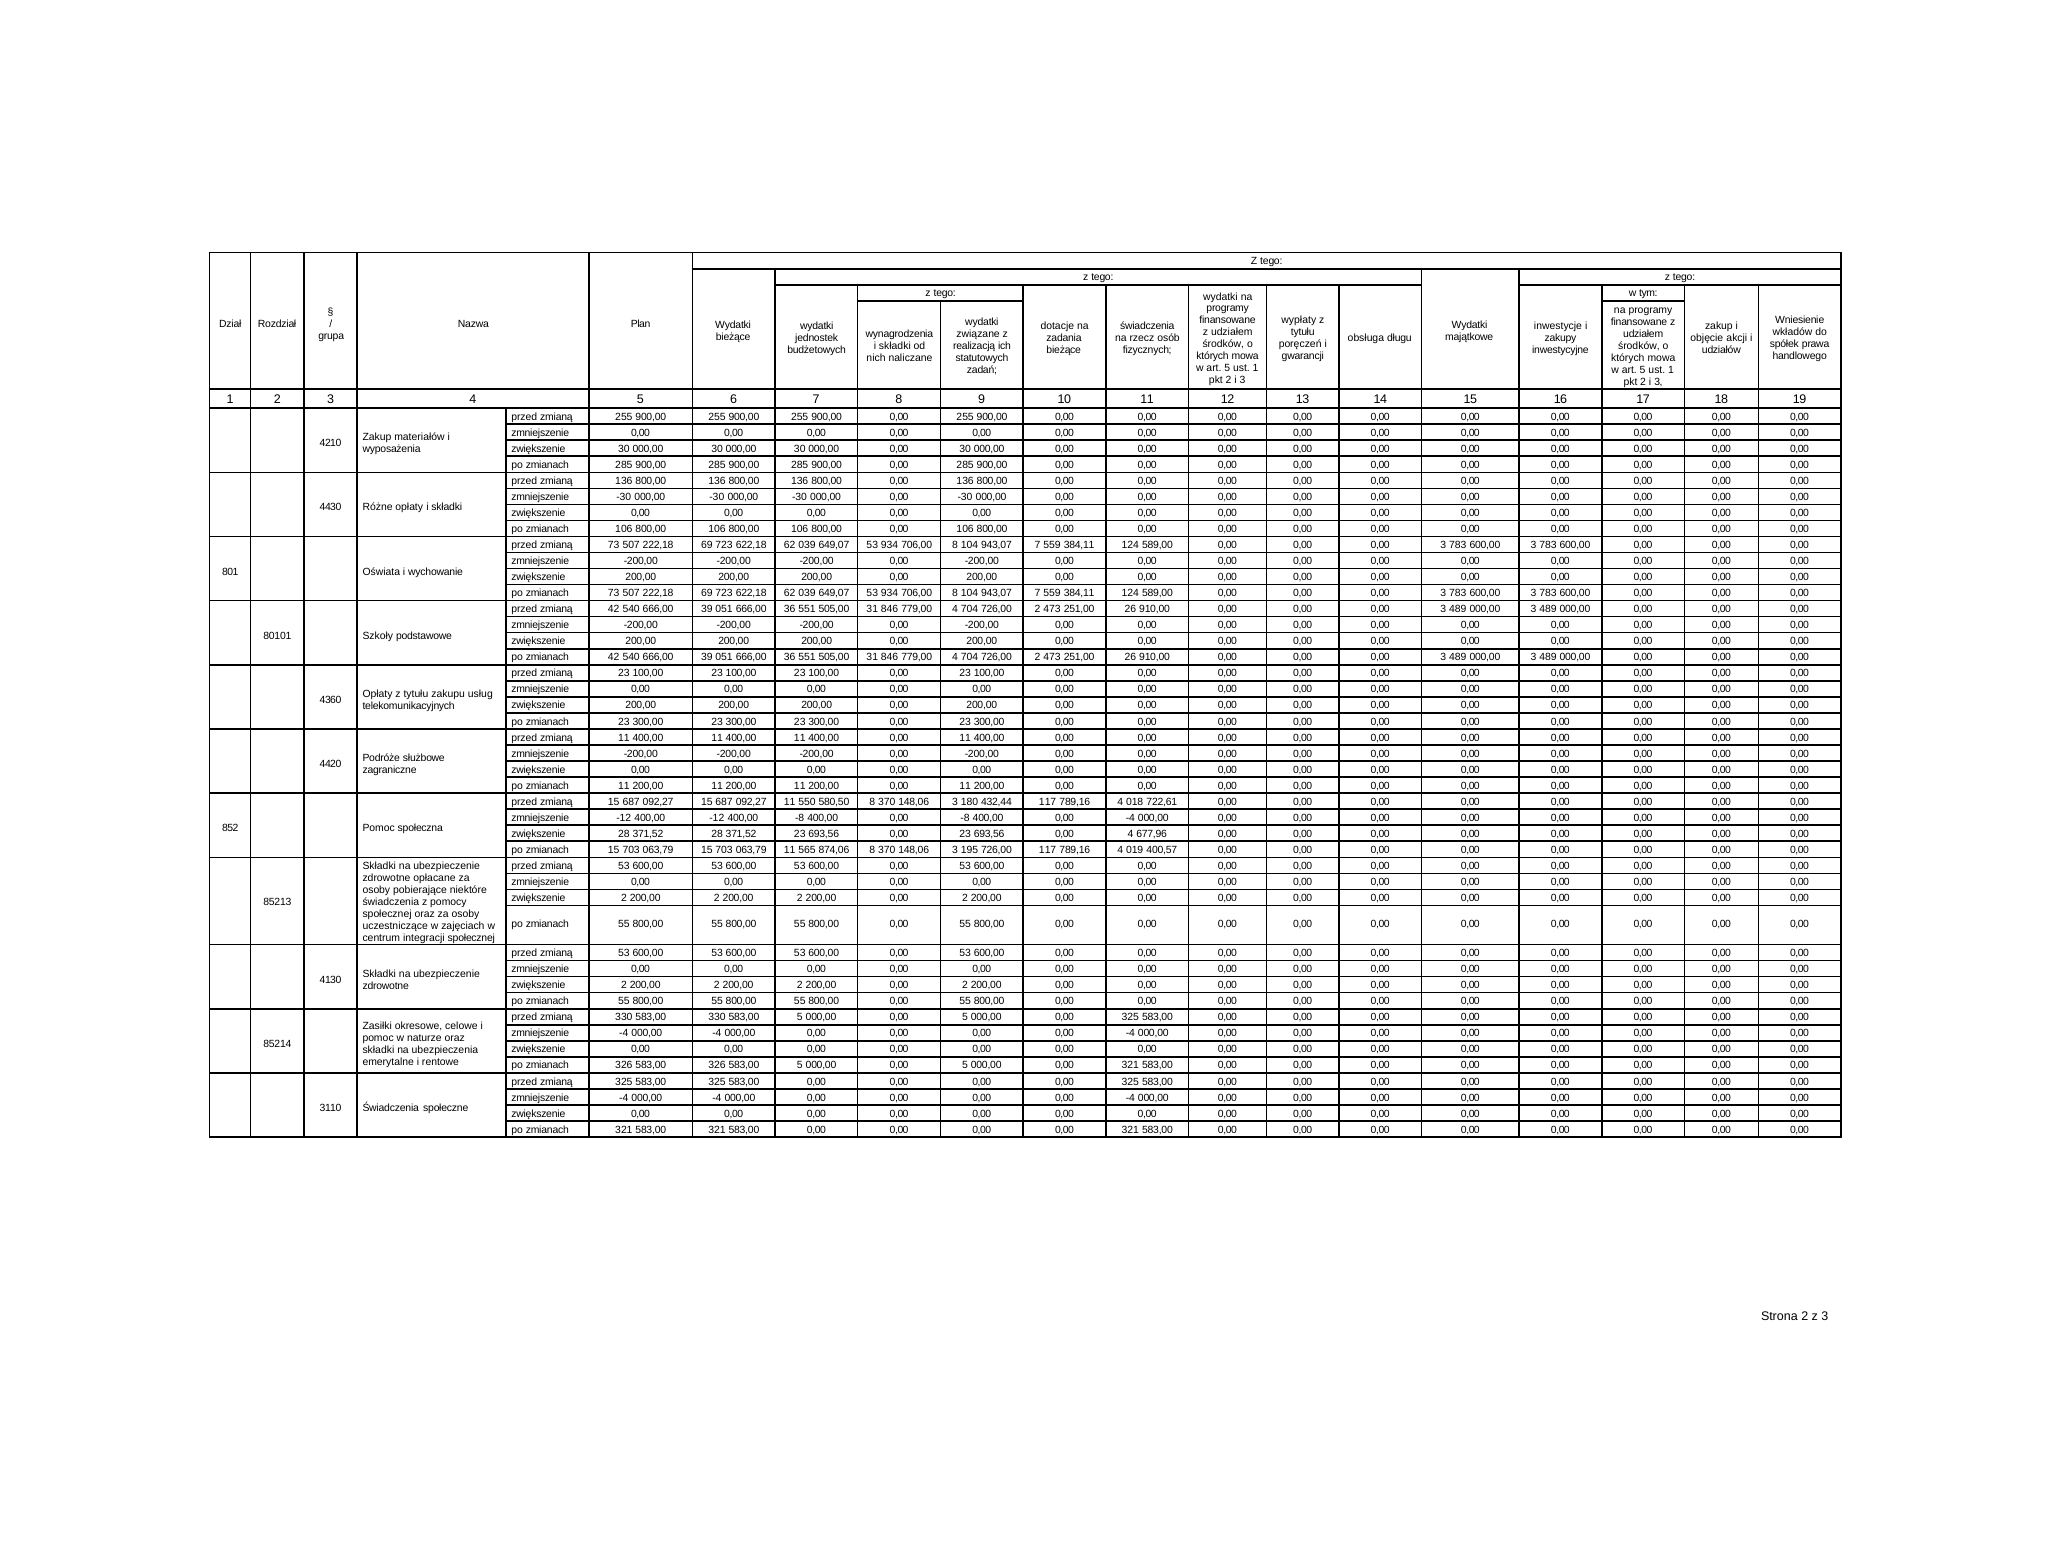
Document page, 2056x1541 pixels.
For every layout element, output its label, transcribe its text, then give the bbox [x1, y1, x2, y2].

table_cell 0,00 [1759, 890, 1840, 904]
table_cell zmniejszenie [507, 874, 588, 888]
table_cell 0,00 [1759, 521, 1840, 536]
table_cell 0,00 [590, 1042, 692, 1056]
table_header Dział [210, 253, 250, 388]
table_cell świadczenia na rzecz osób fizycznych; [1107, 286, 1188, 388]
table_cell 0,00 [1422, 993, 1518, 1008]
table_cell 0,00 [1267, 746, 1338, 760]
table_cell 0,00 [1189, 633, 1266, 648]
table_cell po zmianach [507, 906, 588, 944]
table_cell 0,00 [1189, 505, 1266, 519]
table_header Plan [590, 253, 692, 388]
table_cell -200,00 [693, 746, 774, 760]
table_cell przed zmianą [507, 409, 588, 423]
table_cell 15 703 063,79 [590, 842, 692, 856]
table_cell 0,00 [1267, 537, 1338, 552]
table_cell 0,00 [1107, 473, 1188, 487]
table_cell 326 583,00 [590, 1058, 692, 1072]
table_cell 0,00 [1520, 1042, 1601, 1056]
table_cell zwiększenie [507, 633, 588, 648]
table_cell 0,00 [1267, 945, 1338, 960]
table_cell 15 [1422, 390, 1518, 407]
table_cell 0,00 [1340, 457, 1421, 471]
table_cell przed zmianą [507, 794, 588, 808]
table_cell zwiększenie [507, 505, 588, 519]
table_cell 0,00 [1422, 1090, 1518, 1104]
table_cell 55 800,00 [776, 906, 857, 944]
table_cell 0,00 [1340, 993, 1421, 1008]
table_cell 0,00 [1340, 794, 1421, 808]
table_cell z tego: [1520, 270, 1840, 284]
table_cell 0,00 [1685, 1074, 1758, 1088]
table_cell 0,00 [1422, 1010, 1518, 1024]
table_cell 0,00 [1759, 746, 1840, 760]
table_cell 0,00 [858, 1026, 940, 1040]
table_cell 0,00 [1024, 409, 1105, 423]
table_cell 0,00 [1267, 1026, 1338, 1040]
table_cell 0,00 [1759, 473, 1840, 487]
table_cell -4 000,00 [1107, 1090, 1188, 1104]
table_cell 321 583,00 [693, 1122, 774, 1136]
table_cell 0,00 [1189, 714, 1266, 728]
table_cell 0,00 [1422, 794, 1518, 808]
table_cell 0,00 [1024, 489, 1105, 503]
table_cell 0,00 [1422, 457, 1518, 471]
table_cell 0,00 [693, 874, 774, 888]
table_cell 0,00 [1759, 1010, 1840, 1024]
table_cell 0,00 [1603, 617, 1684, 632]
table_cell 0,00 [1759, 489, 1840, 503]
table_cell 0,00 [776, 1122, 857, 1136]
table_cell 0,00 [1759, 537, 1840, 552]
table_cell 0,00 [1520, 569, 1601, 584]
table_cell 0,00 [1189, 553, 1266, 568]
table_cell 31 846 779,00 [858, 601, 940, 616]
table_cell 0,00 [941, 1122, 1022, 1136]
table_cell 0,00 [1340, 521, 1421, 536]
table_cell 11 200,00 [776, 778, 857, 792]
table_cell 0,00 [1759, 1058, 1840, 1072]
table_cell 14 [1340, 390, 1421, 407]
table_cell przed zmianą [507, 537, 588, 552]
table_cell 0,00 [858, 874, 940, 888]
table_cell 0,00 [1267, 505, 1338, 519]
table_cell 11 200,00 [941, 778, 1022, 792]
table_cell 0,00 [1759, 569, 1840, 584]
table_cell 0,00 [1603, 1090, 1684, 1104]
table_cell 0,00 [1603, 698, 1684, 712]
table_cell 0,00 [858, 666, 940, 680]
table_cell 0,00 [1422, 682, 1518, 696]
table_cell 11 400,00 [693, 730, 774, 744]
table_cell 0,00 [1024, 1058, 1105, 1072]
table_cell 4420 [305, 730, 356, 792]
table_cell 0,00 [1024, 945, 1105, 960]
table_cell -30 000,00 [776, 489, 857, 503]
table_cell 0,00 [1603, 666, 1684, 680]
table_cell 0,00 [1267, 633, 1338, 648]
table_cell 23 100,00 [776, 666, 857, 680]
table_cell zmniejszenie [507, 617, 588, 632]
table_cell 200,00 [693, 698, 774, 712]
table_cell 0,00 [858, 1058, 940, 1072]
table_cell 0,00 [858, 826, 940, 840]
table_cell 0,00 [1603, 682, 1684, 696]
table_cell 0,00 [1189, 601, 1266, 616]
table_cell 321 583,00 [1107, 1122, 1188, 1136]
table_cell 0,00 [1685, 826, 1758, 840]
table_cell 0,00 [858, 1074, 940, 1088]
table_cell 0,00 [858, 890, 940, 904]
table_cell 53 600,00 [693, 858, 774, 872]
table_cell 5 000,00 [941, 1010, 1022, 1024]
table_cell Oświata i wychowanie [358, 537, 505, 600]
table_cell Szkoły podstawowe [358, 601, 505, 664]
table_cell 0,00 [1267, 858, 1338, 872]
table_cell 85213 [251, 858, 303, 944]
table_cell 0,00 [1189, 762, 1266, 776]
table_cell 0,00 [693, 961, 774, 976]
table_cell 0,00 [590, 961, 692, 976]
table_cell 0,00 [1107, 977, 1188, 992]
table_cell 0,00 [1685, 1106, 1758, 1120]
table_cell 0,00 [1685, 425, 1758, 439]
table_cell obsługa długu [1340, 286, 1421, 388]
table_cell 0,00 [1107, 425, 1188, 439]
table_cell 0,00 [1603, 890, 1684, 904]
table_cell 0,00 [1603, 858, 1684, 872]
table_cell 0,00 [1759, 762, 1840, 776]
table_cell 0,00 [1024, 993, 1105, 1008]
table_cell 3 489 000,00 [1520, 601, 1601, 616]
table_cell 106 800,00 [693, 521, 774, 536]
table_cell 0,00 [1267, 993, 1338, 1008]
table_cell 0,00 [1267, 842, 1338, 856]
table_cell 0,00 [1759, 730, 1840, 744]
table_cell 0,00 [1603, 874, 1684, 888]
table_cell zmniejszenie [507, 425, 588, 439]
table_cell 3110 [305, 1074, 356, 1136]
table_cell 23 300,00 [590, 714, 692, 728]
table_cell 19 [1759, 390, 1840, 407]
table_cell 106 800,00 [776, 521, 857, 536]
table_cell 0,00 [1024, 810, 1105, 824]
table_cell przed zmianą [507, 666, 588, 680]
table_cell 0,00 [1189, 1106, 1266, 1120]
table_cell 73 507 222,18 [590, 585, 692, 600]
table_cell 0,00 [1520, 945, 1601, 960]
table_cell 0,00 [1759, 1026, 1840, 1040]
table_cell [210, 730, 250, 792]
table_cell 0,00 [1107, 858, 1188, 872]
table_cell 0,00 [776, 1106, 857, 1120]
table_cell 0,00 [590, 874, 692, 888]
table_cell 11 400,00 [941, 730, 1022, 744]
table_cell 55 800,00 [693, 906, 774, 944]
table_cell 0,00 [1520, 409, 1601, 423]
table_cell 0,00 [1340, 409, 1421, 423]
table_cell 0,00 [1107, 553, 1188, 568]
table_cell 0,00 [1189, 698, 1266, 712]
table_cell 0,00 [1422, 521, 1518, 536]
table_cell 0,00 [1759, 1122, 1840, 1136]
table_header § / grupa [305, 253, 356, 388]
table_cell [210, 1010, 250, 1072]
table_cell 23 100,00 [693, 666, 774, 680]
table_cell -200,00 [590, 553, 692, 568]
table_cell wydatki związane z realizacją ich statutowych zadań; [941, 302, 1022, 388]
table_cell [210, 601, 250, 664]
table_cell zmniejszenie [507, 1090, 588, 1104]
table_cell 0,00 [1759, 409, 1840, 423]
table_cell 0,00 [1520, 1026, 1601, 1040]
table_cell 0,00 [590, 762, 692, 776]
table_cell 0,00 [1759, 617, 1840, 632]
table_cell 4 018 722,61 [1107, 794, 1188, 808]
table_cell 0,00 [1267, 762, 1338, 776]
table_cell 0,00 [858, 1122, 940, 1136]
table_cell 0,00 [1340, 977, 1421, 992]
table_cell 325 583,00 [1107, 1010, 1188, 1024]
table_cell -4 000,00 [590, 1090, 692, 1104]
table_cell 62 039 649,07 [776, 537, 857, 552]
table_cell 0,00 [1267, 810, 1338, 824]
table_cell 30 000,00 [590, 441, 692, 455]
table_cell 0,00 [1685, 409, 1758, 423]
table_cell 0,00 [1340, 1058, 1421, 1072]
table_cell 0,00 [1107, 409, 1188, 423]
table_cell 0,00 [1603, 906, 1684, 944]
table_cell 0,00 [1685, 993, 1758, 1008]
table_cell 0,00 [1759, 906, 1840, 944]
table_cell 53 600,00 [590, 858, 692, 872]
table_cell 0,00 [1189, 794, 1266, 808]
table_cell 0,00 [1520, 425, 1601, 439]
table_cell 53 600,00 [776, 858, 857, 872]
table_cell 0,00 [1422, 977, 1518, 992]
table_cell 0,00 [1759, 666, 1840, 680]
table_cell 13 [1267, 390, 1338, 407]
table_cell 0,00 [693, 762, 774, 776]
table_cell zmniejszenie [507, 553, 588, 568]
table_header Nazwa [358, 253, 588, 388]
table_cell 0,00 [1189, 1026, 1266, 1040]
table_cell wydatki jednostek budżetowych [776, 286, 857, 388]
table_cell 0,00 [941, 1026, 1022, 1040]
table_cell 0,00 [1759, 961, 1840, 976]
table_cell 0,00 [1189, 810, 1266, 824]
table_cell 0,00 [1520, 473, 1601, 487]
table_cell 0,00 [1422, 890, 1518, 904]
table_cell 36 551 505,00 [776, 650, 857, 664]
table_cell 0,00 [1267, 682, 1338, 696]
table_cell 53 600,00 [941, 858, 1022, 872]
table_cell 0,00 [1340, 762, 1421, 776]
table_cell przed zmianą [507, 730, 588, 744]
table_cell -200,00 [693, 617, 774, 632]
table_cell 0,00 [1107, 617, 1188, 632]
table_cell 0,00 [858, 977, 940, 992]
table_cell 0,00 [858, 961, 940, 976]
table_cell 0,00 [1520, 489, 1601, 503]
table_cell 0,00 [1267, 569, 1338, 584]
table_cell 0,00 [1107, 730, 1188, 744]
table_cell 0,00 [1759, 585, 1840, 600]
table_cell 0,00 [1520, 457, 1601, 471]
table_cell 0,00 [776, 682, 857, 696]
table_cell 0,00 [1759, 1074, 1840, 1088]
table_cell 0,00 [1685, 842, 1758, 856]
table_cell 0,00 [1520, 1074, 1601, 1088]
table_cell -200,00 [590, 617, 692, 632]
table_cell 0,00 [1267, 1010, 1338, 1024]
table_cell 0,00 [1422, 666, 1518, 680]
table_cell 0,00 [1024, 569, 1105, 584]
table_cell 0,00 [1024, 617, 1105, 632]
table_cell -200,00 [776, 617, 857, 632]
table_cell 0,00 [1759, 682, 1840, 696]
table_cell zwiększenie [507, 441, 588, 455]
table_cell -200,00 [590, 746, 692, 760]
table_cell 55 800,00 [776, 993, 857, 1008]
table_cell przed zmianą [507, 473, 588, 487]
table_cell 0,00 [1685, 1042, 1758, 1056]
table_cell 0,00 [1340, 537, 1421, 552]
table_cell 0,00 [1107, 1106, 1188, 1120]
table_cell 5 000,00 [776, 1058, 857, 1072]
table_cell -200,00 [776, 553, 857, 568]
table_cell 42 540 666,00 [590, 650, 692, 664]
table_cell 11 400,00 [590, 730, 692, 744]
table_cell 0,00 [1189, 409, 1266, 423]
table_cell 0,00 [1685, 585, 1758, 600]
table_cell 0,00 [1189, 778, 1266, 792]
table_cell 0,00 [1267, 826, 1338, 840]
table_cell 26 910,00 [1107, 650, 1188, 664]
table_cell 11 [1107, 390, 1188, 407]
table_cell 0,00 [1759, 441, 1840, 455]
table_cell 15 703 063,79 [693, 842, 774, 856]
table_cell [251, 730, 303, 792]
table_cell 0,00 [1024, 746, 1105, 760]
table_cell 0,00 [1189, 1042, 1266, 1056]
table_cell 0,00 [1267, 1090, 1338, 1104]
table_cell 4 677,96 [1107, 826, 1188, 840]
table_cell 0,00 [1685, 489, 1758, 503]
table_cell 0,00 [1422, 762, 1518, 776]
table_cell 0,00 [1340, 874, 1421, 888]
table_cell [305, 537, 356, 600]
table_cell 16 [1520, 390, 1601, 407]
table_cell 0,00 [1422, 633, 1518, 648]
table_cell 0,00 [858, 682, 940, 696]
table_cell 7 [776, 390, 857, 407]
table_cell 0,00 [1189, 489, 1266, 503]
table_cell 0,00 [941, 1090, 1022, 1104]
table_cell wypłaty z tytułu poręczeń i gwarancji [1267, 286, 1338, 388]
table_cell 0,00 [1189, 666, 1266, 680]
table_cell zwiększenie [507, 826, 588, 840]
table_cell 0,00 [1189, 890, 1266, 904]
table_cell 2 200,00 [693, 890, 774, 904]
table_cell 0,00 [693, 682, 774, 696]
table_cell 0,00 [1340, 810, 1421, 824]
table_cell 0,00 [858, 1042, 940, 1056]
table_cell [305, 601, 356, 664]
table_cell 117 789,16 [1024, 842, 1105, 856]
table_cell -4 000,00 [693, 1090, 774, 1104]
table_cell Zasiłki okresowe, celowe i pomoc w naturze oraz składki na ubezpieczenia emerytalne i rentowe [358, 1010, 505, 1072]
table_cell Opłaty z tytułu zakupu usług telekomunikacyjnych [358, 666, 505, 728]
table_cell -8 400,00 [776, 810, 857, 824]
table_cell 0,00 [1520, 666, 1601, 680]
table_cell Pomoc społeczna [358, 794, 505, 856]
table_cell 0,00 [1520, 874, 1601, 888]
table_cell 0,00 [1685, 1010, 1758, 1024]
table_cell 4360 [305, 666, 356, 728]
table_cell 0,00 [1603, 1010, 1684, 1024]
table_cell 0,00 [1603, 993, 1684, 1008]
table_cell 0,00 [858, 489, 940, 503]
table_cell 0,00 [1340, 505, 1421, 519]
table_cell 0,00 [1340, 1010, 1421, 1024]
table_cell 2 200,00 [693, 977, 774, 992]
table_cell 0,00 [1267, 666, 1338, 680]
table_cell 0,00 [1520, 714, 1601, 728]
table_cell 0,00 [1759, 553, 1840, 568]
table_cell 255 900,00 [590, 409, 692, 423]
table_cell zmniejszenie [507, 810, 588, 824]
table_cell 0,00 [1340, 682, 1421, 696]
table_cell 0,00 [1759, 633, 1840, 648]
table_cell 62 039 649,07 [776, 585, 857, 600]
table_cell 1 [210, 390, 250, 407]
table_cell 0,00 [1267, 425, 1338, 439]
table_cell 3 783 600,00 [1520, 537, 1601, 552]
table_cell 321 583,00 [590, 1122, 692, 1136]
table_cell 0,00 [1189, 569, 1266, 584]
table_cell 0,00 [1024, 778, 1105, 792]
table_cell 0,00 [1107, 682, 1188, 696]
table_cell 8 104 943,07 [941, 585, 1022, 600]
table_cell 0,00 [1189, 730, 1266, 744]
table_cell 0,00 [776, 425, 857, 439]
table_cell 0,00 [693, 425, 774, 439]
table_cell 0,00 [1520, 826, 1601, 840]
table_cell 18 [1685, 390, 1758, 407]
table_cell 0,00 [1024, 633, 1105, 648]
table_cell 0,00 [1422, 945, 1518, 960]
table_cell 0,00 [1024, 961, 1105, 976]
table_cell 0,00 [1685, 666, 1758, 680]
table_cell zmniejszenie [507, 489, 588, 503]
table_cell 0,00 [693, 1042, 774, 1056]
table_cell 0,00 [858, 746, 940, 760]
table_cell 0,00 [1189, 457, 1266, 471]
table_cell 0,00 [1340, 746, 1421, 760]
table_cell 117 789,16 [1024, 794, 1105, 808]
table_cell zwiększenie [507, 698, 588, 712]
table_cell 2 200,00 [590, 890, 692, 904]
table_cell 0,00 [1603, 810, 1684, 824]
table_cell 12 [1189, 390, 1266, 407]
table_cell 0,00 [1685, 714, 1758, 728]
table_header Z tego: [693, 253, 1840, 268]
table_cell 0,00 [1107, 666, 1188, 680]
table_cell -200,00 [693, 553, 774, 568]
table_cell 0,00 [1340, 961, 1421, 976]
table_cell 23 100,00 [941, 666, 1022, 680]
table_cell 0,00 [1422, 553, 1518, 568]
table_cell 0,00 [1603, 746, 1684, 760]
table_cell 0,00 [1340, 698, 1421, 712]
table_cell 0,00 [1107, 698, 1188, 712]
table_cell 0,00 [1340, 890, 1421, 904]
table_cell 0,00 [1340, 553, 1421, 568]
table_cell 0,00 [1759, 1090, 1840, 1104]
table_cell 0,00 [776, 1074, 857, 1088]
table_cell 0,00 [1340, 1106, 1421, 1120]
table_cell 31 846 779,00 [858, 650, 940, 664]
table_cell 200,00 [776, 698, 857, 712]
table_cell 0,00 [1685, 762, 1758, 776]
table_cell 200,00 [590, 698, 692, 712]
table_cell 0,00 [1685, 874, 1758, 888]
table_cell 0,00 [1603, 762, 1684, 776]
table_cell 2 200,00 [941, 977, 1022, 992]
table_cell -4 000,00 [590, 1026, 692, 1040]
table_cell 0,00 [1685, 1090, 1758, 1104]
table_cell 0,00 [1340, 730, 1421, 744]
table_cell 326 583,00 [693, 1058, 774, 1072]
table_cell 0,00 [1189, 842, 1266, 856]
table_cell 0,00 [1422, 569, 1518, 584]
table_cell 0,00 [1267, 489, 1338, 503]
table_cell 0,00 [858, 633, 940, 648]
table_cell 200,00 [941, 633, 1022, 648]
table_cell 0,00 [1107, 993, 1188, 1008]
table_cell 0,00 [858, 698, 940, 712]
table_cell 200,00 [693, 569, 774, 584]
table_cell 106 800,00 [941, 521, 1022, 536]
table_cell 0,00 [1267, 890, 1338, 904]
table_cell 0,00 [1024, 505, 1105, 519]
table_cell po zmianach [507, 993, 588, 1008]
table_cell 0,00 [858, 473, 940, 487]
table_cell 0,00 [1024, 977, 1105, 992]
table_cell 0,00 [858, 553, 940, 568]
table_cell 53 934 706,00 [858, 537, 940, 552]
table_cell 2 200,00 [776, 977, 857, 992]
table_cell 0,00 [1024, 1042, 1105, 1056]
table_cell 55 800,00 [693, 993, 774, 1008]
table_cell 0,00 [776, 1026, 857, 1040]
table_cell 0,00 [1603, 473, 1684, 487]
table_cell 0,00 [1340, 425, 1421, 439]
table_cell 3 783 600,00 [1422, 537, 1518, 552]
table_cell 0,00 [1603, 730, 1684, 744]
table_cell 15 687 092,27 [693, 794, 774, 808]
table_cell 0,00 [1340, 906, 1421, 944]
table_cell 28 371,52 [693, 826, 774, 840]
table_cell [251, 409, 303, 471]
table_cell zwiększenie [507, 977, 588, 992]
table_cell [251, 945, 303, 1008]
table_cell z tego: [858, 286, 1022, 300]
table_cell 0,00 [1520, 906, 1601, 944]
table_cell 0,00 [1759, 794, 1840, 808]
table_cell -200,00 [776, 746, 857, 760]
table_cell 0,00 [776, 505, 857, 519]
table_cell 0,00 [1422, 1058, 1518, 1072]
table_cell 0,00 [1024, 730, 1105, 744]
table_cell 285 900,00 [693, 457, 774, 471]
table_cell 0,00 [1024, 682, 1105, 696]
table_cell 0,00 [1189, 1058, 1266, 1072]
table_cell 0,00 [941, 425, 1022, 439]
table_cell 330 583,00 [590, 1010, 692, 1024]
table_cell 8 104 943,07 [941, 537, 1022, 552]
table_cell 0,00 [1685, 746, 1758, 760]
table_cell 0,00 [858, 778, 940, 792]
table_cell 200,00 [776, 633, 857, 648]
table_cell 0,00 [858, 993, 940, 1008]
table_cell 39 051 666,00 [693, 650, 774, 664]
table_cell 0,00 [1189, 585, 1266, 600]
table_cell 0,00 [858, 1010, 940, 1024]
table_cell 0,00 [1267, 977, 1338, 992]
table_cell 0,00 [1685, 1026, 1758, 1040]
table_cell 0,00 [1520, 730, 1601, 744]
table_cell 0,00 [1340, 1026, 1421, 1040]
table_cell 136 800,00 [693, 473, 774, 487]
table_cell 0,00 [1107, 489, 1188, 503]
table_cell po zmianach [507, 1058, 588, 1072]
table_cell 0,00 [1340, 826, 1421, 840]
table_cell 0,00 [858, 810, 940, 824]
table_cell 0,00 [1107, 1042, 1188, 1056]
table_cell 0,00 [1759, 650, 1840, 664]
table_cell 200,00 [941, 698, 1022, 712]
table_cell 73 507 222,18 [590, 537, 692, 552]
table_cell 0,00 [1422, 858, 1518, 872]
table_cell 26 910,00 [1107, 601, 1188, 616]
table_cell 325 583,00 [590, 1074, 692, 1088]
table_cell Wniesienie wkładów do spółek prawa handlowego [1759, 286, 1840, 388]
table_cell [305, 858, 356, 944]
table_cell 0,00 [1685, 505, 1758, 519]
table_cell 0,00 [941, 762, 1022, 776]
table_cell 0,00 [1603, 945, 1684, 960]
table_cell 0,00 [1759, 977, 1840, 992]
table_cell [251, 794, 303, 856]
table_cell [210, 1074, 250, 1136]
table_cell 0,00 [1603, 1026, 1684, 1040]
table_cell 0,00 [1603, 1122, 1684, 1136]
table_cell przed zmianą [507, 601, 588, 616]
table_cell 0,00 [1189, 993, 1266, 1008]
table_cell [251, 1074, 303, 1136]
table_cell zwiększenie [507, 890, 588, 904]
table_cell 0,00 [1685, 601, 1758, 616]
table_cell 10 [1024, 390, 1105, 407]
table_cell 0,00 [1340, 441, 1421, 455]
table_cell 69 723 622,18 [693, 585, 774, 600]
table_cell 4430 [305, 473, 356, 536]
table_cell Składki na ubezpieczenie zdrowotne opłacane za osoby pobierające niektóre świadczenia z pomocy społecznej oraz za osoby uczestniczące w zajęciach w centrum integracji społecznej [358, 858, 505, 944]
table_cell 0,00 [1520, 778, 1601, 792]
table_cell 0,00 [1189, 1074, 1266, 1088]
table_cell 3 489 000,00 [1520, 650, 1601, 664]
table_cell 0,00 [1107, 945, 1188, 960]
table_cell 0,00 [1685, 441, 1758, 455]
table_cell 4130 [305, 945, 356, 1008]
table_cell 136 800,00 [941, 473, 1022, 487]
table_cell 200,00 [776, 569, 857, 584]
table_cell 0,00 [1422, 489, 1518, 503]
table_cell 0,00 [1603, 441, 1684, 455]
table_cell po zmianach [507, 1122, 588, 1136]
table_cell 0,00 [1685, 521, 1758, 536]
table_cell 0,00 [1422, 778, 1518, 792]
table_cell 0,00 [1603, 1042, 1684, 1056]
table_cell 2 200,00 [776, 890, 857, 904]
table_cell 7 559 384,11 [1024, 585, 1105, 600]
table_cell 0,00 [776, 1042, 857, 1056]
table_cell 0,00 [1267, 650, 1338, 664]
table_cell 0,00 [1024, 874, 1105, 888]
table_cell 53 934 706,00 [858, 585, 940, 600]
table_cell 0,00 [1685, 945, 1758, 960]
table_cell 0,00 [1422, 505, 1518, 519]
table_cell 0,00 [1107, 906, 1188, 944]
table_cell 0,00 [1520, 762, 1601, 776]
table_cell [210, 945, 250, 1008]
table_cell 285 900,00 [590, 457, 692, 471]
table_cell 0,00 [1340, 858, 1421, 872]
table_cell 55 800,00 [590, 906, 692, 944]
table_cell 0,00 [858, 425, 940, 439]
table_cell 85214 [251, 1010, 303, 1072]
table_cell 0,00 [1340, 1122, 1421, 1136]
table_cell 0,00 [1422, 961, 1518, 976]
table_cell 0,00 [1759, 810, 1840, 824]
table_cell 325 583,00 [1107, 1074, 1188, 1088]
table_cell 23 300,00 [693, 714, 774, 728]
table_cell 0,00 [1520, 1122, 1601, 1136]
table_cell 136 800,00 [776, 473, 857, 487]
table_cell Zakup materiałów i wyposażenia [358, 409, 505, 471]
table_cell Podróże służbowe zagraniczne [358, 730, 505, 792]
table_cell przed zmianą [507, 858, 588, 872]
table_cell 0,00 [1520, 746, 1601, 760]
table_cell 0,00 [1422, 1026, 1518, 1040]
table_cell 0,00 [1267, 1122, 1338, 1136]
table_cell 0,00 [1520, 617, 1601, 632]
table_cell 0,00 [1603, 425, 1684, 439]
table_cell 0,00 [1189, 906, 1266, 944]
table_cell Wydatki bieżące [693, 270, 774, 388]
table_cell 0,00 [1685, 730, 1758, 744]
table_cell 0,00 [1189, 425, 1266, 439]
table_cell 0,00 [941, 1074, 1022, 1088]
table_cell 0,00 [1759, 1042, 1840, 1056]
table_cell 0,00 [1340, 1074, 1421, 1088]
table_cell 0,00 [1340, 778, 1421, 792]
table_cell -30 000,00 [590, 489, 692, 503]
table_cell 0,00 [858, 441, 940, 455]
table_cell 0,00 [1267, 794, 1338, 808]
table_cell 0,00 [1189, 682, 1266, 696]
table_cell 0,00 [693, 1106, 774, 1120]
table_cell wydatki na programy finansowane z udziałem środków, o których mowa w art. 5 ust. 1 pkt 2 i 3 [1189, 286, 1266, 388]
table_cell 0,00 [1422, 1122, 1518, 1136]
table_cell Świadczenia społeczne [358, 1074, 505, 1136]
table_cell 0,00 [1520, 441, 1601, 455]
table_cell 28 371,52 [590, 826, 692, 840]
table_cell 0,00 [1024, 890, 1105, 904]
table_cell 0,00 [1189, 617, 1266, 632]
table_cell 0,00 [1520, 858, 1601, 872]
table_cell 0,00 [1603, 521, 1684, 536]
table_cell 0,00 [1422, 409, 1518, 423]
table_cell zakup i objęcie akcji i udziałów [1685, 286, 1758, 388]
table_cell zwiększenie [507, 1042, 588, 1056]
table_cell zwiększenie [507, 569, 588, 584]
table_cell 0,00 [1107, 633, 1188, 648]
table_cell 0,00 [1603, 601, 1684, 616]
table_cell 0,00 [858, 945, 940, 960]
table_cell 30 000,00 [941, 441, 1022, 455]
table_cell 0,00 [1024, 521, 1105, 536]
table_cell z tego: [776, 270, 1421, 284]
table_cell 0,00 [1759, 778, 1840, 792]
table_cell 0,00 [1422, 810, 1518, 824]
table_cell 0,00 [1189, 1122, 1266, 1136]
table_cell 124 589,00 [1107, 537, 1188, 552]
table_cell [210, 473, 250, 536]
table_cell 0,00 [1759, 457, 1840, 471]
table_cell 0,00 [1024, 906, 1105, 944]
table_cell 0,00 [1603, 489, 1684, 503]
table_cell 42 540 666,00 [590, 601, 692, 616]
table_cell zmniejszenie [507, 961, 588, 976]
table_cell 0,00 [1340, 945, 1421, 960]
table_cell 0,00 [858, 730, 940, 744]
table_cell 0,00 [1422, 441, 1518, 455]
table_cell 0,00 [1603, 633, 1684, 648]
table_cell 0,00 [1340, 473, 1421, 487]
table_cell 0,00 [1024, 1026, 1105, 1040]
table_cell 0,00 [1759, 601, 1840, 616]
table_cell 0,00 [1024, 714, 1105, 728]
table_cell 0,00 [1267, 601, 1338, 616]
table_cell 0,00 [1759, 874, 1840, 888]
table_cell 0,00 [1189, 1010, 1266, 1024]
table_cell 0,00 [941, 505, 1022, 519]
table_cell 0,00 [1685, 473, 1758, 487]
table_cell 0,00 [858, 762, 940, 776]
table_cell 0,00 [1189, 521, 1266, 536]
table_cell 0,00 [1422, 425, 1518, 439]
table_cell 6 [693, 390, 774, 407]
table_cell 0,00 [1107, 714, 1188, 728]
table_cell po zmianach [507, 457, 588, 471]
table_cell 0,00 [1603, 585, 1684, 600]
table_cell 17 [1603, 390, 1684, 407]
table_cell 0,00 [1267, 714, 1338, 728]
table_cell 11 200,00 [590, 778, 692, 792]
table_cell 0,00 [1603, 1106, 1684, 1120]
table_cell -4 000,00 [693, 1026, 774, 1040]
table_cell [305, 1010, 356, 1072]
table_cell [305, 794, 356, 856]
table_cell 0,00 [1024, 698, 1105, 712]
table_cell 0,00 [1340, 569, 1421, 584]
table_cell 0,00 [1267, 409, 1338, 423]
table_cell 3 489 000,00 [1422, 650, 1518, 664]
table_cell -200,00 [941, 746, 1022, 760]
table_cell 3 [305, 390, 356, 407]
table_cell 11 200,00 [693, 778, 774, 792]
table_cell 0,00 [1685, 633, 1758, 648]
table_cell 4 704 726,00 [941, 650, 1022, 664]
table_cell na programy finansowane z udziałem środków, o których mowa w art. 5 ust. 1 pkt 2 i 3, [1603, 302, 1684, 388]
table_cell przed zmianą [507, 1010, 588, 1024]
table_cell dotacje na zadania bieżące [1024, 286, 1105, 388]
table_cell 80101 [251, 601, 303, 664]
table_cell 0,00 [1520, 1010, 1601, 1024]
table_cell 0,00 [858, 1106, 940, 1120]
table_cell 5 000,00 [941, 1058, 1022, 1072]
table_cell 0,00 [1340, 1090, 1421, 1104]
table_cell [210, 858, 250, 944]
table_cell 0,00 [1759, 698, 1840, 712]
table_cell 0,00 [1759, 425, 1840, 439]
table_cell 0,00 [1189, 945, 1266, 960]
table_cell 0,00 [1107, 961, 1188, 976]
table_cell 30 000,00 [776, 441, 857, 455]
table_cell 255 900,00 [776, 409, 857, 423]
table_cell 0,00 [941, 1042, 1022, 1056]
table_cell 0,00 [1340, 1042, 1421, 1056]
table_cell 0,00 [941, 682, 1022, 696]
table_cell 11 565 874,06 [776, 842, 857, 856]
table_cell 0,00 [1422, 906, 1518, 944]
table_cell 0,00 [1685, 794, 1758, 808]
table_cell 0,00 [1107, 569, 1188, 584]
table_cell po zmianach [507, 714, 588, 728]
table_cell 0,00 [858, 858, 940, 872]
table_cell 0,00 [1107, 890, 1188, 904]
table_cell 23 693,56 [776, 826, 857, 840]
table_cell 0,00 [1520, 794, 1601, 808]
table_cell 0,00 [1189, 473, 1266, 487]
table_cell 23 300,00 [776, 714, 857, 728]
table_cell 200,00 [941, 569, 1022, 584]
table_cell 0,00 [1189, 441, 1266, 455]
table_cell 0,00 [858, 906, 940, 944]
table_cell -200,00 [941, 553, 1022, 568]
table_cell 285 900,00 [941, 457, 1022, 471]
table_cell zmniejszenie [507, 682, 588, 696]
table_cell -4 000,00 [1107, 810, 1188, 824]
table_cell [210, 409, 250, 471]
table_cell 0,00 [1024, 425, 1105, 439]
table_cell 2 200,00 [590, 977, 692, 992]
table_cell 0,00 [693, 505, 774, 519]
table_cell 330 583,00 [693, 1010, 774, 1024]
table_cell Różne opłaty i składki [358, 473, 505, 536]
table_cell 0,00 [941, 874, 1022, 888]
table_cell 3 783 600,00 [1422, 585, 1518, 600]
table_cell 0,00 [1267, 521, 1338, 536]
table_cell 0,00 [1024, 858, 1105, 872]
table_cell 0,00 [1603, 505, 1684, 519]
table_cell [251, 473, 303, 536]
table_cell 0,00 [858, 617, 940, 632]
table_cell 0,00 [1422, 730, 1518, 744]
table_cell 0,00 [858, 409, 940, 423]
table_cell 0,00 [1422, 842, 1518, 856]
table_cell 0,00 [1024, 441, 1105, 455]
table_cell 0,00 [1267, 457, 1338, 471]
table_cell 0,00 [1520, 1058, 1601, 1072]
table_cell 136 800,00 [590, 473, 692, 487]
table_cell 0,00 [1685, 961, 1758, 976]
table_cell 0,00 [1603, 977, 1684, 992]
table_cell 2 473 251,00 [1024, 601, 1105, 616]
table_cell 0,00 [1520, 842, 1601, 856]
table_cell 0,00 [776, 961, 857, 976]
table_cell 0,00 [1267, 553, 1338, 568]
table_cell -12 400,00 [590, 810, 692, 824]
table_header Rozdział [251, 253, 303, 388]
table_cell 0,00 [1024, 1122, 1105, 1136]
table_cell 0,00 [1189, 1090, 1266, 1104]
table_cell 255 900,00 [941, 409, 1022, 423]
table_cell Wydatki majątkowe [1422, 270, 1518, 388]
table_cell 7 559 384,11 [1024, 537, 1105, 552]
table_cell 0,00 [1422, 874, 1518, 888]
table_cell 0,00 [1107, 441, 1188, 455]
table_cell 0,00 [1024, 826, 1105, 840]
table_cell 0,00 [1603, 1058, 1684, 1072]
table_cell 0,00 [590, 425, 692, 439]
table_cell 0,00 [1267, 585, 1338, 600]
table_cell 0,00 [1024, 1010, 1105, 1024]
table_cell 0,00 [1685, 698, 1758, 712]
table_cell 0,00 [776, 762, 857, 776]
table_cell 4210 [305, 409, 356, 471]
table_cell w tym: [1603, 286, 1684, 300]
table_cell zmniejszenie [507, 746, 588, 760]
table_cell po zmianach [507, 842, 588, 856]
table_cell po zmianach [507, 650, 588, 664]
table_cell 0,00 [1603, 569, 1684, 584]
table_cell 0,00 [590, 505, 692, 519]
table_cell 0,00 [1189, 858, 1266, 872]
table_cell przed zmianą [507, 945, 588, 960]
table_cell 0,00 [1267, 1074, 1338, 1088]
table_cell 0,00 [1422, 714, 1518, 728]
table_cell 0,00 [1520, 521, 1601, 536]
table_cell 0,00 [1759, 826, 1840, 840]
table_cell 0,00 [590, 682, 692, 696]
table_cell 0,00 [1759, 1106, 1840, 1120]
table_cell 55 800,00 [941, 993, 1022, 1008]
table_cell 0,00 [1107, 778, 1188, 792]
table_cell 0,00 [1024, 762, 1105, 776]
table_cell 3 489 000,00 [1422, 601, 1518, 616]
table_cell 0,00 [1267, 730, 1338, 744]
table_cell 0,00 [1340, 617, 1421, 632]
table_cell po zmianach [507, 585, 588, 600]
table_cell 0,00 [1189, 537, 1266, 552]
table_cell 0,00 [1685, 977, 1758, 992]
table_cell 36 551 505,00 [776, 601, 857, 616]
table_cell 0,00 [776, 874, 857, 888]
table_cell 39 051 666,00 [693, 601, 774, 616]
table_cell 0,00 [1603, 553, 1684, 568]
table_cell 2 200,00 [941, 890, 1022, 904]
table_cell 0,00 [1340, 650, 1421, 664]
table_cell 0,00 [1685, 553, 1758, 568]
table_cell 0,00 [1340, 714, 1421, 728]
table_cell 0,00 [858, 569, 940, 584]
table_cell 0,00 [1422, 1106, 1518, 1120]
table_cell zmniejszenie [507, 1026, 588, 1040]
table_cell 0,00 [1685, 682, 1758, 696]
table_cell 11 400,00 [776, 730, 857, 744]
table_cell 0,00 [1603, 778, 1684, 792]
table_cell 0,00 [1340, 633, 1421, 648]
table_cell 0,00 [1267, 617, 1338, 632]
table_cell 0,00 [1685, 890, 1758, 904]
table_cell 0,00 [1267, 961, 1338, 976]
table_cell 801 [210, 537, 250, 600]
table_cell Składki na ubezpieczenie zdrowotne [358, 945, 505, 1008]
table_cell 4 [358, 390, 588, 407]
table_cell 0,00 [1422, 1042, 1518, 1056]
table_cell 53 600,00 [776, 945, 857, 960]
table_cell 3 195 726,00 [941, 842, 1022, 856]
table_cell 0,00 [1189, 746, 1266, 760]
table_cell 8 [858, 390, 940, 407]
table_cell 0,00 [1267, 1042, 1338, 1056]
table_cell 53 600,00 [693, 945, 774, 960]
table_cell 5 [590, 390, 692, 407]
table_cell 53 600,00 [590, 945, 692, 960]
table_cell 23 300,00 [941, 714, 1022, 728]
table_cell 0,00 [858, 505, 940, 519]
table_cell 0,00 [1107, 874, 1188, 888]
table_cell 0,00 [1340, 585, 1421, 600]
table_cell 0,00 [941, 1106, 1022, 1120]
table_cell 0,00 [1603, 409, 1684, 423]
table_cell 852 [210, 794, 250, 856]
table_cell 23 693,56 [941, 826, 1022, 840]
table_cell 0,00 [1603, 842, 1684, 856]
table_cell 0,00 [1759, 505, 1840, 519]
table_cell 0,00 [1422, 826, 1518, 840]
table_cell 0,00 [1422, 746, 1518, 760]
table_cell 0,00 [858, 1090, 940, 1104]
table_cell 0,00 [1267, 906, 1338, 944]
table_cell 0,00 [1107, 457, 1188, 471]
table_cell 2 473 251,00 [1024, 650, 1105, 664]
table_cell 124 589,00 [1107, 585, 1188, 600]
table_cell 0,00 [1422, 473, 1518, 487]
table_cell 0,00 [1340, 601, 1421, 616]
table_cell 0,00 [1267, 441, 1338, 455]
table_cell wynagrodzenia i składki od nich naliczane [858, 302, 940, 388]
table_cell 0,00 [776, 1090, 857, 1104]
table_cell 3 783 600,00 [1520, 585, 1601, 600]
table_cell 0,00 [1024, 553, 1105, 568]
table_cell 0,00 [1024, 1074, 1105, 1088]
table_cell 325 583,00 [693, 1074, 774, 1088]
table_cell 0,00 [1520, 698, 1601, 712]
table_cell 15 687 092,27 [590, 794, 692, 808]
table_cell 0,00 [1603, 826, 1684, 840]
table_cell -30 000,00 [693, 489, 774, 503]
table_cell 0,00 [1024, 1090, 1105, 1104]
table_cell -12 400,00 [693, 810, 774, 824]
table_cell 11 550 580,50 [776, 794, 857, 808]
table_cell 0,00 [1267, 1106, 1338, 1120]
table_cell 0,00 [1024, 473, 1105, 487]
table_cell 0,00 [1685, 906, 1758, 944]
table_cell 0,00 [1603, 961, 1684, 976]
table_cell 0,00 [1520, 977, 1601, 992]
table_cell 0,00 [1422, 1074, 1518, 1088]
table_cell 0,00 [590, 1106, 692, 1120]
table_cell 0,00 [1189, 874, 1266, 888]
table_cell 0,00 [1603, 794, 1684, 808]
table_cell 0,00 [1422, 617, 1518, 632]
table_cell -4 000,00 [1107, 1026, 1188, 1040]
table_cell 0,00 [1603, 457, 1684, 471]
table_cell 0,00 [858, 714, 940, 728]
table_cell 0,00 [1267, 473, 1338, 487]
table_cell zwiększenie [507, 1106, 588, 1120]
table_cell 0,00 [1520, 961, 1601, 976]
table_cell 200,00 [693, 633, 774, 648]
table_cell 0,00 [1685, 810, 1758, 824]
table_cell 0,00 [858, 521, 940, 536]
table_cell 0,00 [1759, 714, 1840, 728]
table_cell 55 800,00 [941, 906, 1022, 944]
table_cell 8 370 148,06 [858, 842, 940, 856]
table_cell 0,00 [1520, 633, 1601, 648]
table_cell 0,00 [1189, 961, 1266, 976]
table_cell 0,00 [1520, 1106, 1601, 1120]
table_cell 0,00 [1685, 457, 1758, 471]
table_cell 0,00 [1685, 537, 1758, 552]
table_cell 0,00 [1520, 890, 1601, 904]
table_cell 200,00 [590, 633, 692, 648]
table_cell 0,00 [1107, 746, 1188, 760]
table_cell 0,00 [1603, 650, 1684, 664]
table_cell 0,00 [1189, 826, 1266, 840]
table_cell 0,00 [1520, 682, 1601, 696]
table_cell 4 704 726,00 [941, 601, 1022, 616]
table_cell 53 600,00 [941, 945, 1022, 960]
table_cell 0,00 [1685, 569, 1758, 584]
table_cell 0,00 [1024, 457, 1105, 471]
table_cell 2 [251, 390, 303, 407]
table_cell 0,00 [1024, 666, 1105, 680]
table_cell 0,00 [1685, 650, 1758, 664]
table_cell -200,00 [941, 617, 1022, 632]
table_cell 255 900,00 [693, 409, 774, 423]
table_cell 106 800,00 [590, 521, 692, 536]
table_cell 0,00 [1685, 617, 1758, 632]
table_cell 23 100,00 [590, 666, 692, 680]
table_cell 0,00 [858, 457, 940, 471]
table_cell po zmianach [507, 521, 588, 536]
table_cell 30 000,00 [693, 441, 774, 455]
table_cell 0,00 [1189, 650, 1266, 664]
table_cell 0,00 [1685, 858, 1758, 872]
table_cell 0,00 [1520, 505, 1601, 519]
table_cell -30 000,00 [941, 489, 1022, 503]
table_cell 0,00 [1107, 505, 1188, 519]
table_cell zwiększenie [507, 762, 588, 776]
table_cell 0,00 [941, 961, 1022, 976]
table_cell 0,00 [1759, 842, 1840, 856]
table_cell [210, 666, 250, 728]
table_cell 0,00 [1685, 778, 1758, 792]
table_cell 0,00 [1267, 778, 1338, 792]
table_cell 0,00 [1603, 714, 1684, 728]
table_cell 0,00 [1340, 489, 1421, 503]
table_cell 200,00 [590, 569, 692, 584]
table_cell 0,00 [1520, 993, 1601, 1008]
table_cell przed zmianą [507, 1074, 588, 1088]
table_cell 0,00 [1340, 666, 1421, 680]
table_cell 4 019 400,57 [1107, 842, 1188, 856]
table_cell 321 583,00 [1107, 1058, 1188, 1072]
table_cell 0,00 [1267, 698, 1338, 712]
table_cell 0,00 [1603, 1074, 1684, 1088]
table_cell [251, 666, 303, 728]
table_cell [251, 537, 303, 600]
table_cell 3 180 432,44 [941, 794, 1022, 808]
table_cell 285 900,00 [776, 457, 857, 471]
table_cell 0,00 [1107, 521, 1188, 536]
table_cell 0,00 [1267, 874, 1338, 888]
table_cell 0,00 [1685, 1122, 1758, 1136]
table_cell 0,00 [1520, 810, 1601, 824]
table_cell 9 [941, 390, 1022, 407]
table_cell 69 723 622,18 [693, 537, 774, 552]
table_cell 55 800,00 [590, 993, 692, 1008]
table_cell po zmianach [507, 778, 588, 792]
table_cell 0,00 [1685, 1058, 1758, 1072]
table_cell 0,00 [1267, 1058, 1338, 1072]
table_cell 0,00 [1189, 977, 1266, 992]
table_cell 0,00 [1759, 945, 1840, 960]
table_cell -8 400,00 [941, 810, 1022, 824]
table_cell 0,00 [1759, 858, 1840, 872]
table_cell 0,00 [1422, 698, 1518, 712]
table_cell 0,00 [1107, 762, 1188, 776]
table_cell 0,00 [1603, 537, 1684, 552]
table_cell 8 370 148,06 [858, 794, 940, 808]
table_cell 0,00 [1520, 1090, 1601, 1104]
table_cell 0,00 [1340, 842, 1421, 856]
table_cell inwestycje i zakupy inwestycyjne [1520, 286, 1601, 388]
table_cell 5 000,00 [776, 1010, 857, 1024]
table_cell 0,00 [1024, 1106, 1105, 1120]
table_cell 0,00 [1759, 993, 1840, 1008]
table_cell 0,00 [1520, 553, 1601, 568]
